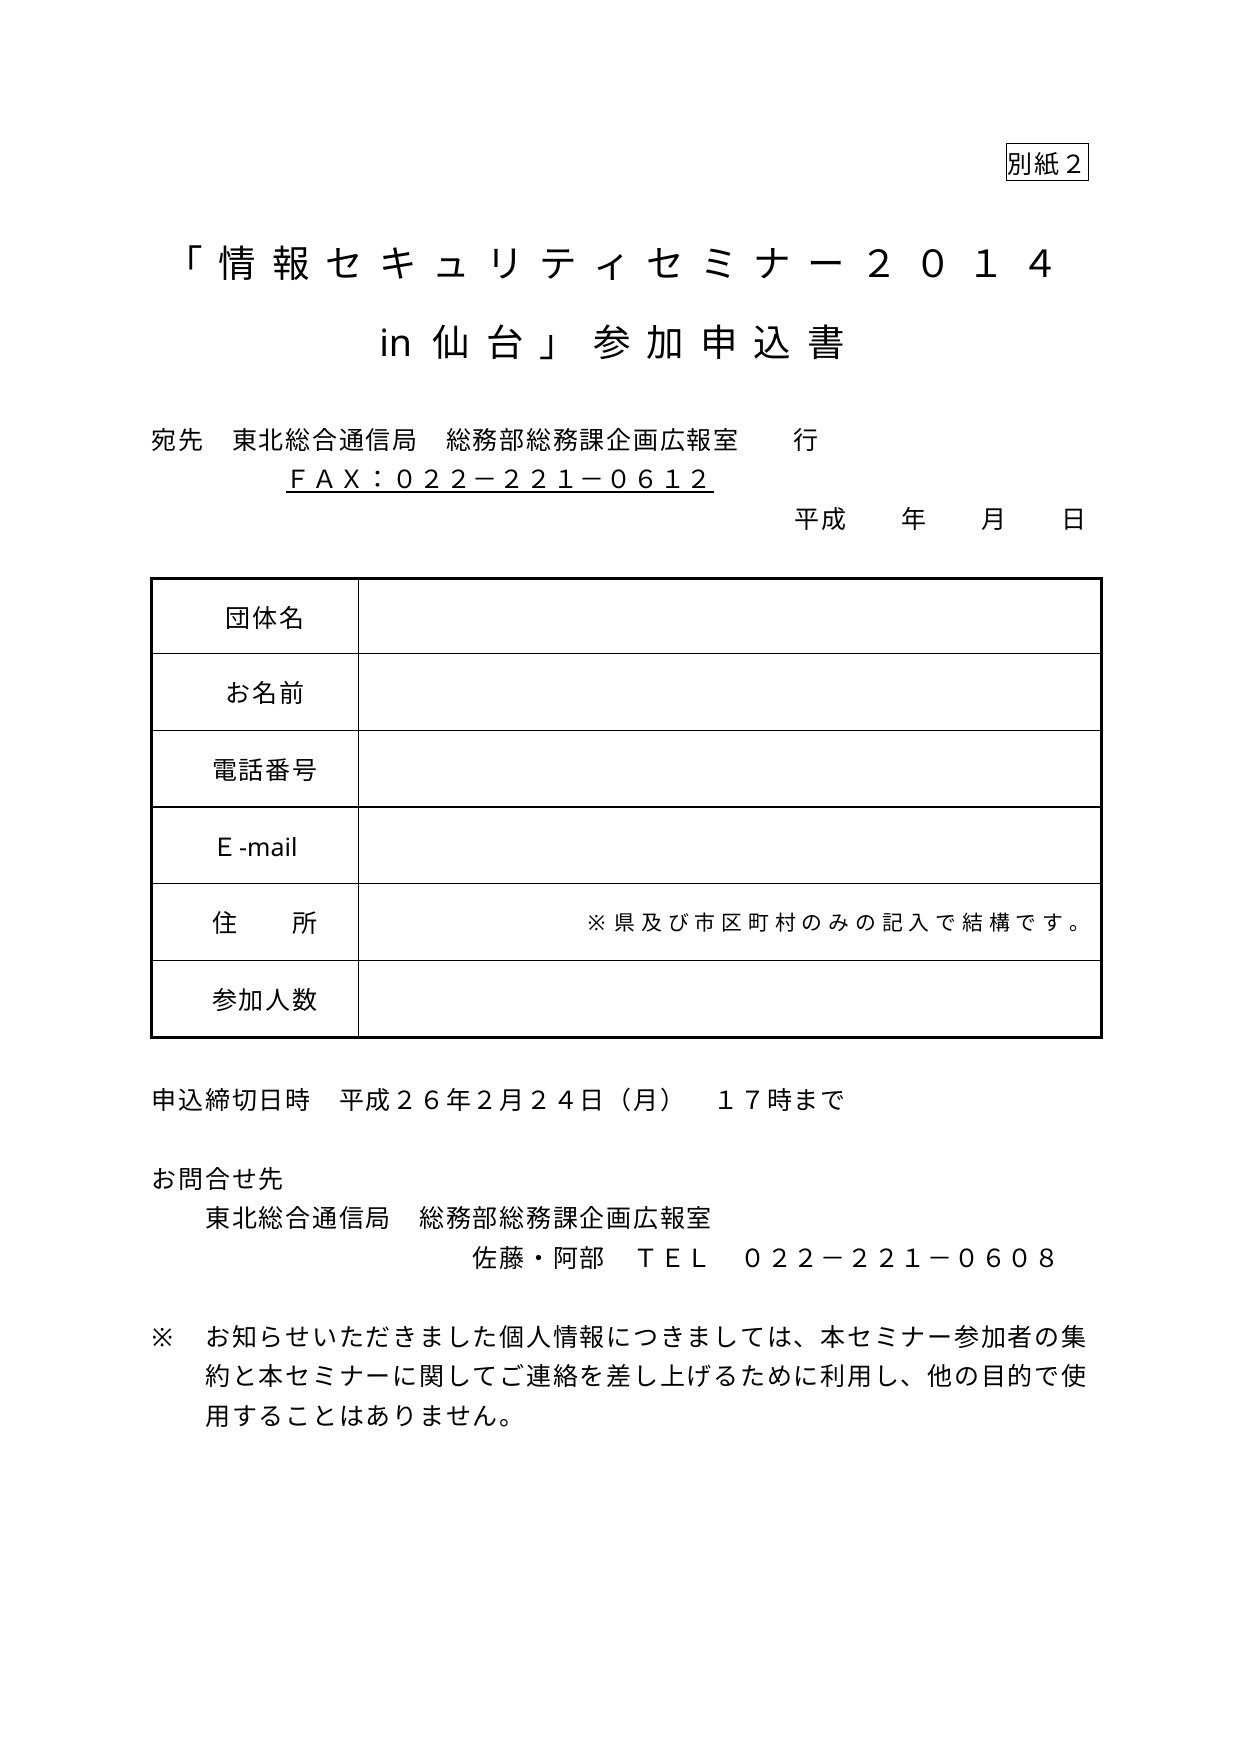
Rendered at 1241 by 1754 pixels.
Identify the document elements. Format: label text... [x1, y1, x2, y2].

text 「情報セキュリティセミナー２０１４ in 仙台」参加申込書 [152, 221, 1088, 379]
text 平成 年 月 日 [152, 498, 1088, 537]
table_header 団体名 [153, 580, 358, 653]
table_cell Ｅ-mail [153, 808, 358, 883]
text ＦＡＸ：０２２－２２１－０６１２ [152, 458, 1088, 498]
text 佐藤・阿部 ＴＥＬ ０２２－２２１－０６０８ [152, 1237, 1088, 1276]
text 東北総合通信局 総務部総務課企画広報室 [152, 1197, 1088, 1237]
table_cell [359, 808, 1100, 883]
table_cell 電話番号 [153, 731, 358, 806]
table_cell [359, 654, 1100, 730]
table_cell 住 所 [153, 884, 358, 959]
table_cell [359, 731, 1100, 806]
text 別紙２ [152, 142, 1088, 182]
text 申込締切日時 平成２６年２月２４日（月） １７時まで [152, 1079, 1088, 1118]
text お問合せ先 [152, 1158, 1088, 1197]
table_cell お名前 [153, 654, 358, 730]
table_cell ※県及び市区町村のみの記入で結構です。 [359, 884, 1100, 959]
text 宛先 東北総合通信局 総務部総務課企画広報室 行 [152, 419, 1088, 458]
table_cell [359, 961, 1100, 1036]
table_cell 参加人数 [153, 961, 358, 1036]
text ※ お知らせいただきました個人情報につきましては、本セミナー参加者の集約と本セミナーに関してご連絡を差し上げるために利用し、他の目的で使用することはありません。 [152, 1316, 1088, 1434]
table_header [359, 580, 1100, 653]
